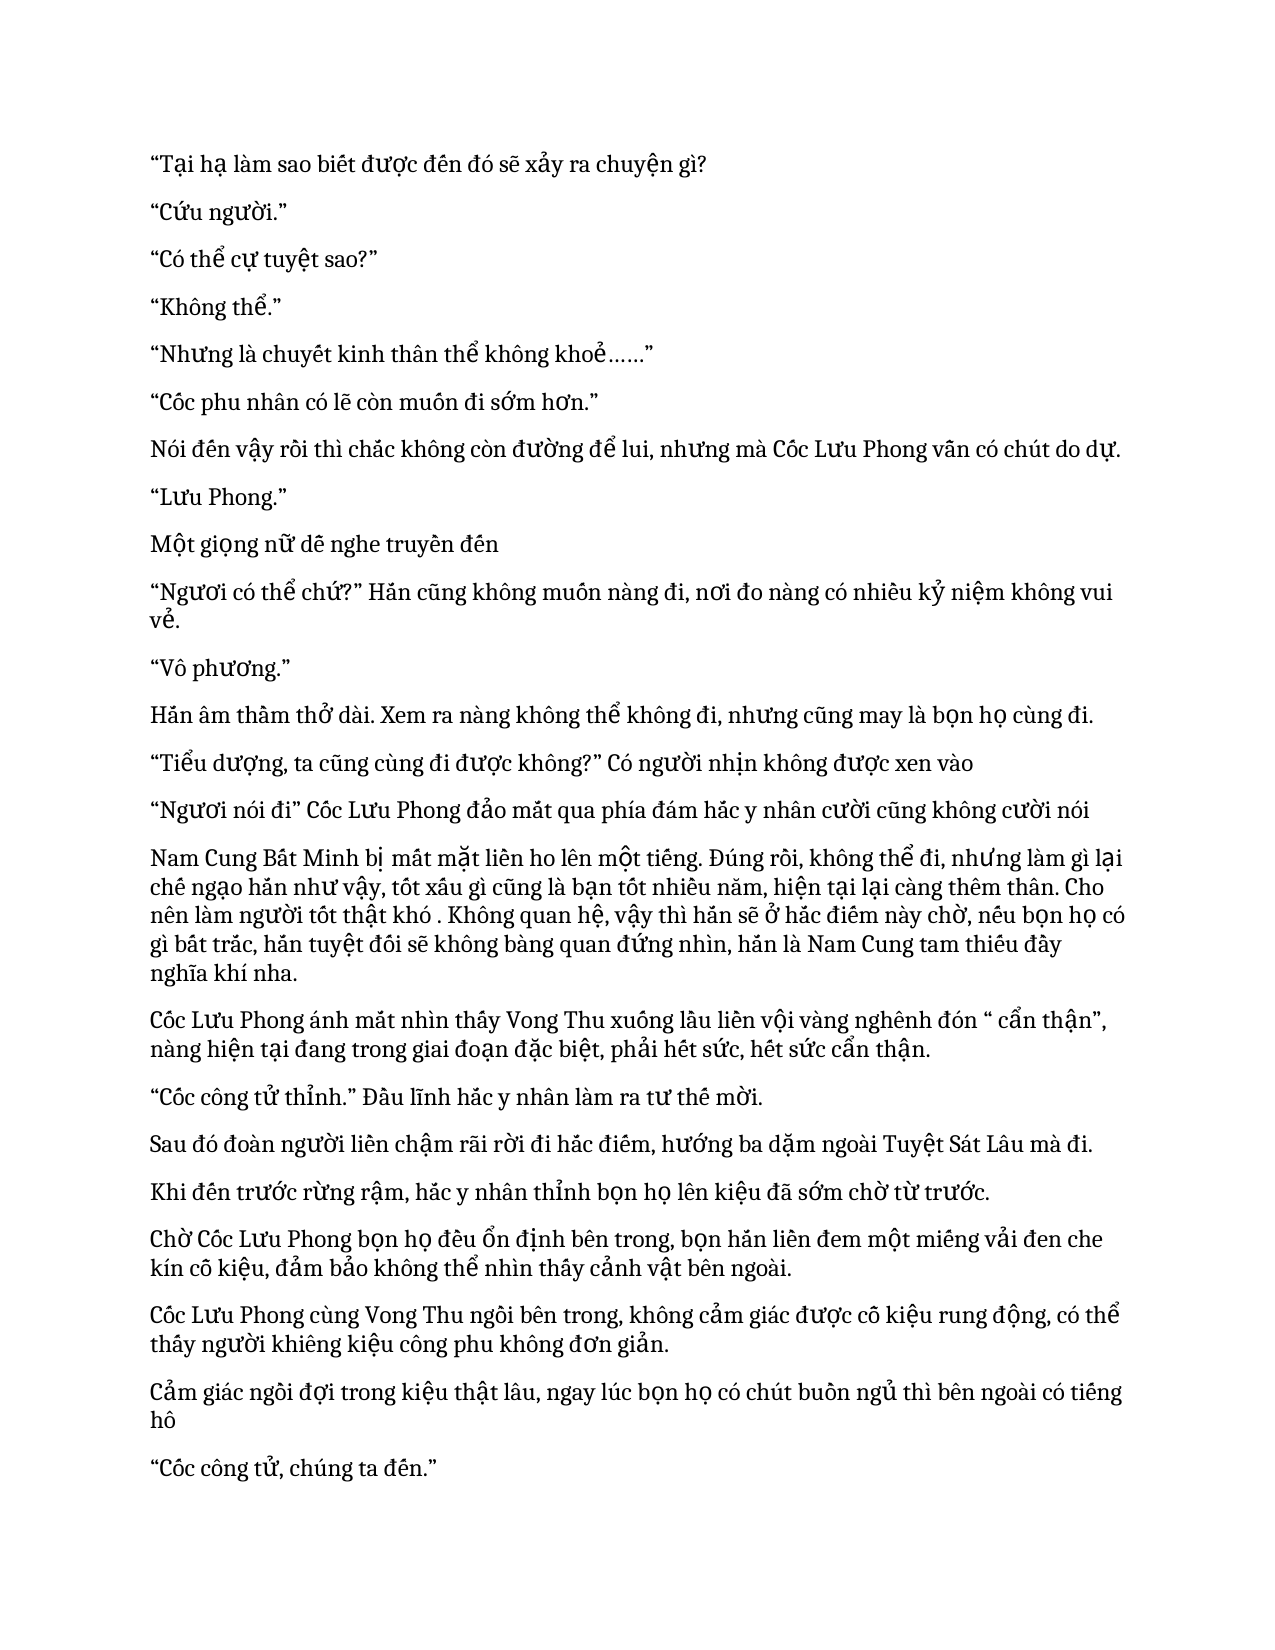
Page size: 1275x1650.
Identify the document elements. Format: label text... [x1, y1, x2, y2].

text “Vô phương.” [150, 654, 1125, 682]
text “Có thể cự tuyệt sao?” [150, 245, 1125, 274]
text “Cốc công tử, chúng ta đến.” [150, 1454, 1125, 1482]
text “Lưu Phong.” [150, 482, 1125, 511]
text Nam Cung Bất Minh bị mất mặt liền ho lên một tiếng. Đúng rồi, không thể đi, nhưng làm gì lại chế ngạo hắn như vậy, tốt xấu gì cũng là bạn tốt nhiều năm, hiện tại lại càng thêm thân. Cho nên làm người tốt thật khó . Không quan hệ, vậy thì hắn sẽ ở hắc điếm này chờ, nếu bọn họ có gì bất trắc, hắn tuyệt đối sẽ không bàng quan đứng nhìn, hắn là Nam Cung tam thiếu đầy nghĩa khí nha. [150, 844, 1125, 987]
text Cốc Lưu Phong cùng Vong Thu ngồi bên trong, không cảm giác được cỗ kiệu rung động, có thể thấy người khiêng kiệu công phu không đơn giản. [150, 1301, 1125, 1359]
text “Tiểu dượng, ta cũng cùng đi được không?” Có người nhịn không được xen vào [150, 749, 1125, 777]
text “Tại hạ làm sao biết được đến đó sẽ xảy ra chuyện gì? [150, 150, 1125, 179]
text Một giọng nữ dễ nghe truyền đến [150, 530, 1125, 559]
text Khi đến trước rừng rậm, hắc y nhân thỉnh bọn họ lên kiệu đã sớm chờ từ trước. [150, 1177, 1125, 1206]
text Sau đó đoàn người liền chậm rãi rời đi hắc điếm, hướng ba dặm ngoài Tuyệt Sát Lâu mà đi. [150, 1130, 1125, 1159]
text “Cốc công tử thỉnh.” Đầu lĩnh hắc y nhân làm ra tư thế mời. [150, 1082, 1125, 1111]
text “Nhưng là chuyết kinh thân thể không khoẻ……” [150, 340, 1125, 369]
text “Không thể.” [150, 292, 1125, 321]
text Cảm giác ngồi đợi trong kiệu thật lâu, ngay lúc bọn họ có chút buồn ngủ thì bên ngoài có tiếng hô [150, 1377, 1125, 1435]
text Chờ Cốc Lưu Phong bọn họ đều ổn định bên trong, bọn hắn liền đem một miếng vải đen che kín cỗ kiệu, đảm bảo không thể nhìn thấy cảnh vật bên ngoài. [150, 1225, 1125, 1282]
text “Cốc phu nhân có lẽ còn muốn đi sớm hơn.” [150, 387, 1125, 416]
text Nói đến vậy rồi thì chắc không còn đường để lui, nhưng mà Cốc Lưu Phong vẫn có chút do dự. [150, 435, 1125, 464]
text “Cứu người.” [150, 197, 1125, 226]
text Hắn âm thầm thở dài. Xem ra nàng không thể không đi, nhưng cũng may là bọn họ cùng đi. [150, 701, 1125, 730]
text “Ngươi nói đi” Cốc Lưu Phong đảo mắt qua phía đám hắc y nhân cười cũng không cười nói [150, 796, 1125, 825]
text Cốc Lưu Phong ánh mắt nhìn thấy Vong Thu xuống lầu liền vội vàng nghênh đón “ cẩn thận”, nàng hiện tại đang trong giai đoạn đặc biệt, phải hết sức, hết sức cẩn thận. [150, 1006, 1125, 1064]
text “Ngươi có thể chứ?” Hắn cũng không muốn nàng đi, nơi đo nàng có nhiều kỷ niệm không vui vẻ. [150, 577, 1125, 635]
